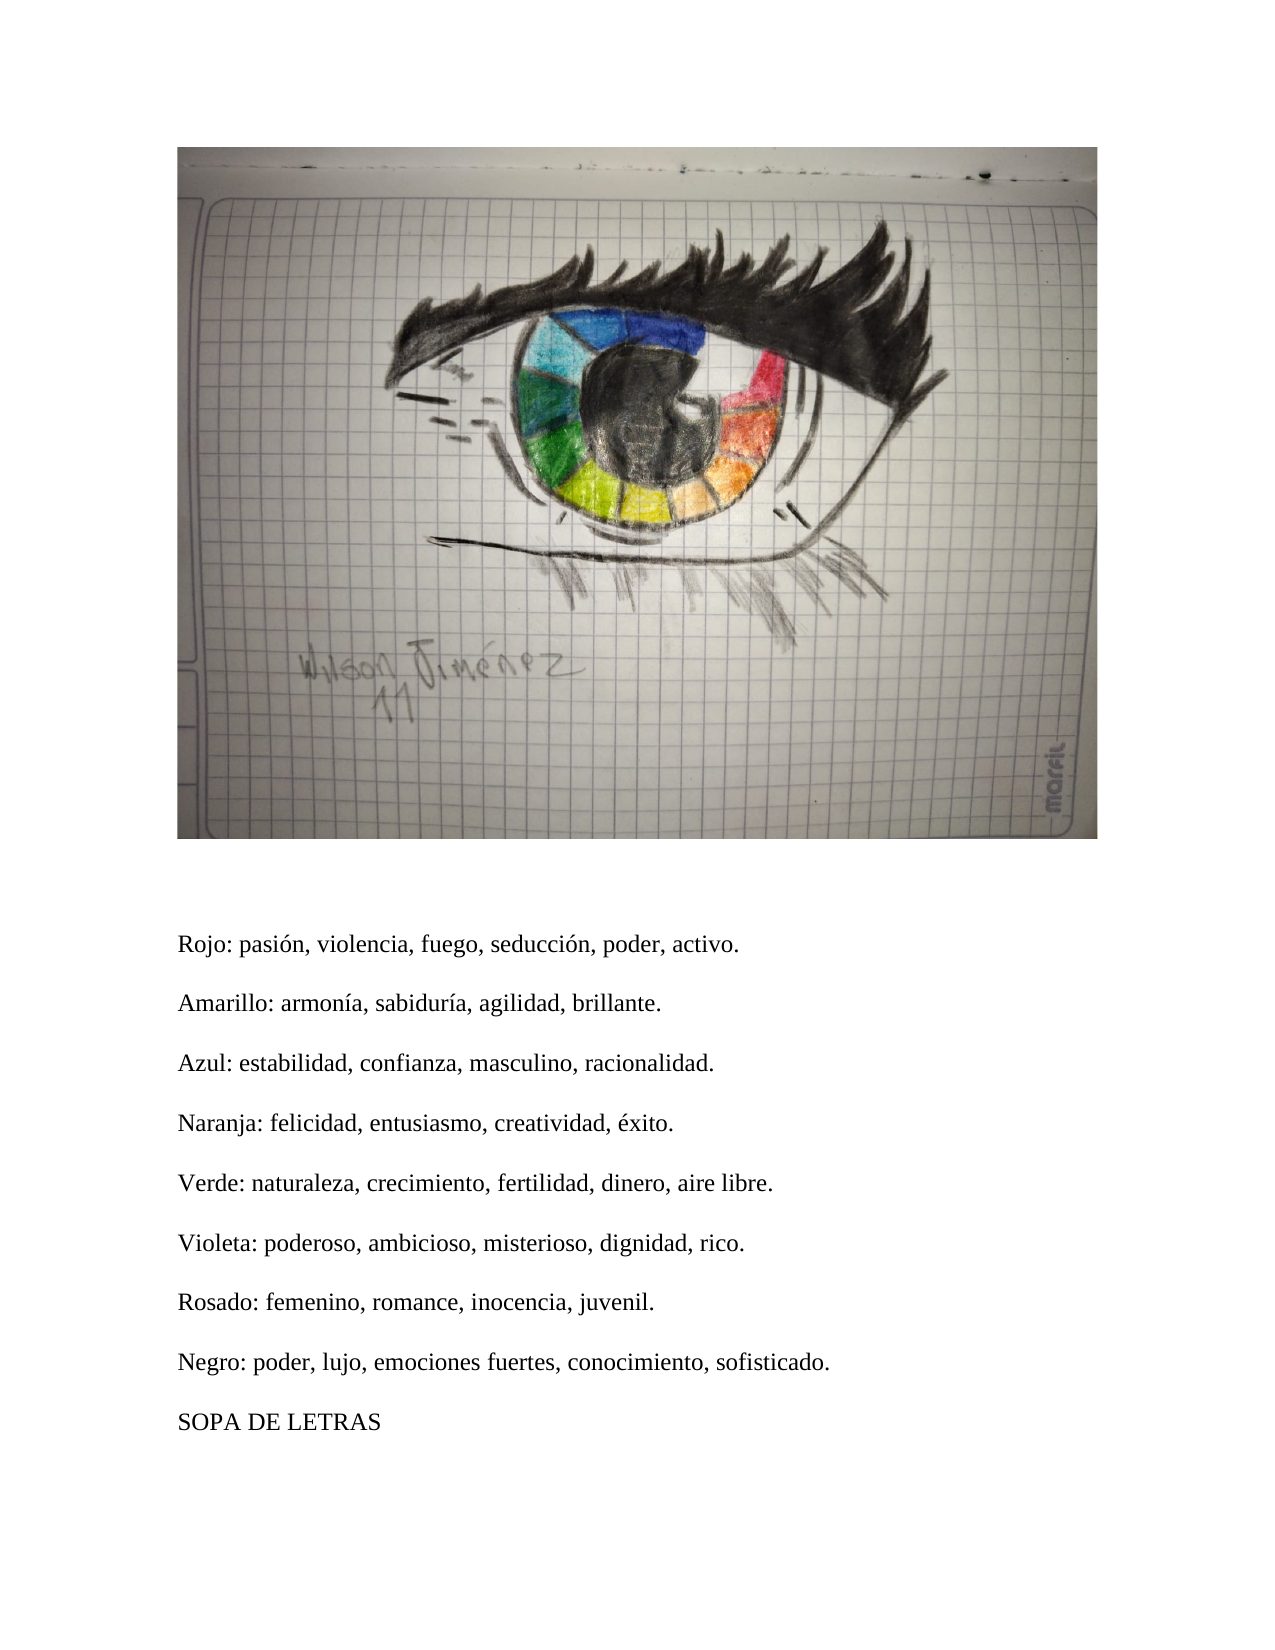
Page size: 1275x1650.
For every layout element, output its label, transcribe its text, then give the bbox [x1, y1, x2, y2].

text Azul: estabilidad, confianza, masculino, racionalidad. [177, 1048, 1098, 1077]
text Violeta: poderoso, ambicioso, misterioso, dignidad, rico. [177, 1228, 1098, 1256]
text Rosado: femenino, romance, inocencia, juvenil. [177, 1287, 1098, 1316]
text SOPA DE LETRAS [177, 1407, 1098, 1436]
text Naranja: felicidad, entusiasmo, creatividad, éxito. [177, 1108, 1098, 1137]
picture [177, 147, 1098, 839]
text Amarillo: armonía, sabiduría, agilidad, brillante. [177, 988, 1098, 1017]
text Rojo: pasión, violencia, fuego, seducción, poder, activo. [177, 929, 1098, 957]
text Negro: poder, lujo, emociones fuertes, conocimiento, sofisticado. [177, 1347, 1098, 1376]
text Verde: naturaleza, crecimiento, fertilidad, dinero, aire libre. [177, 1168, 1098, 1197]
